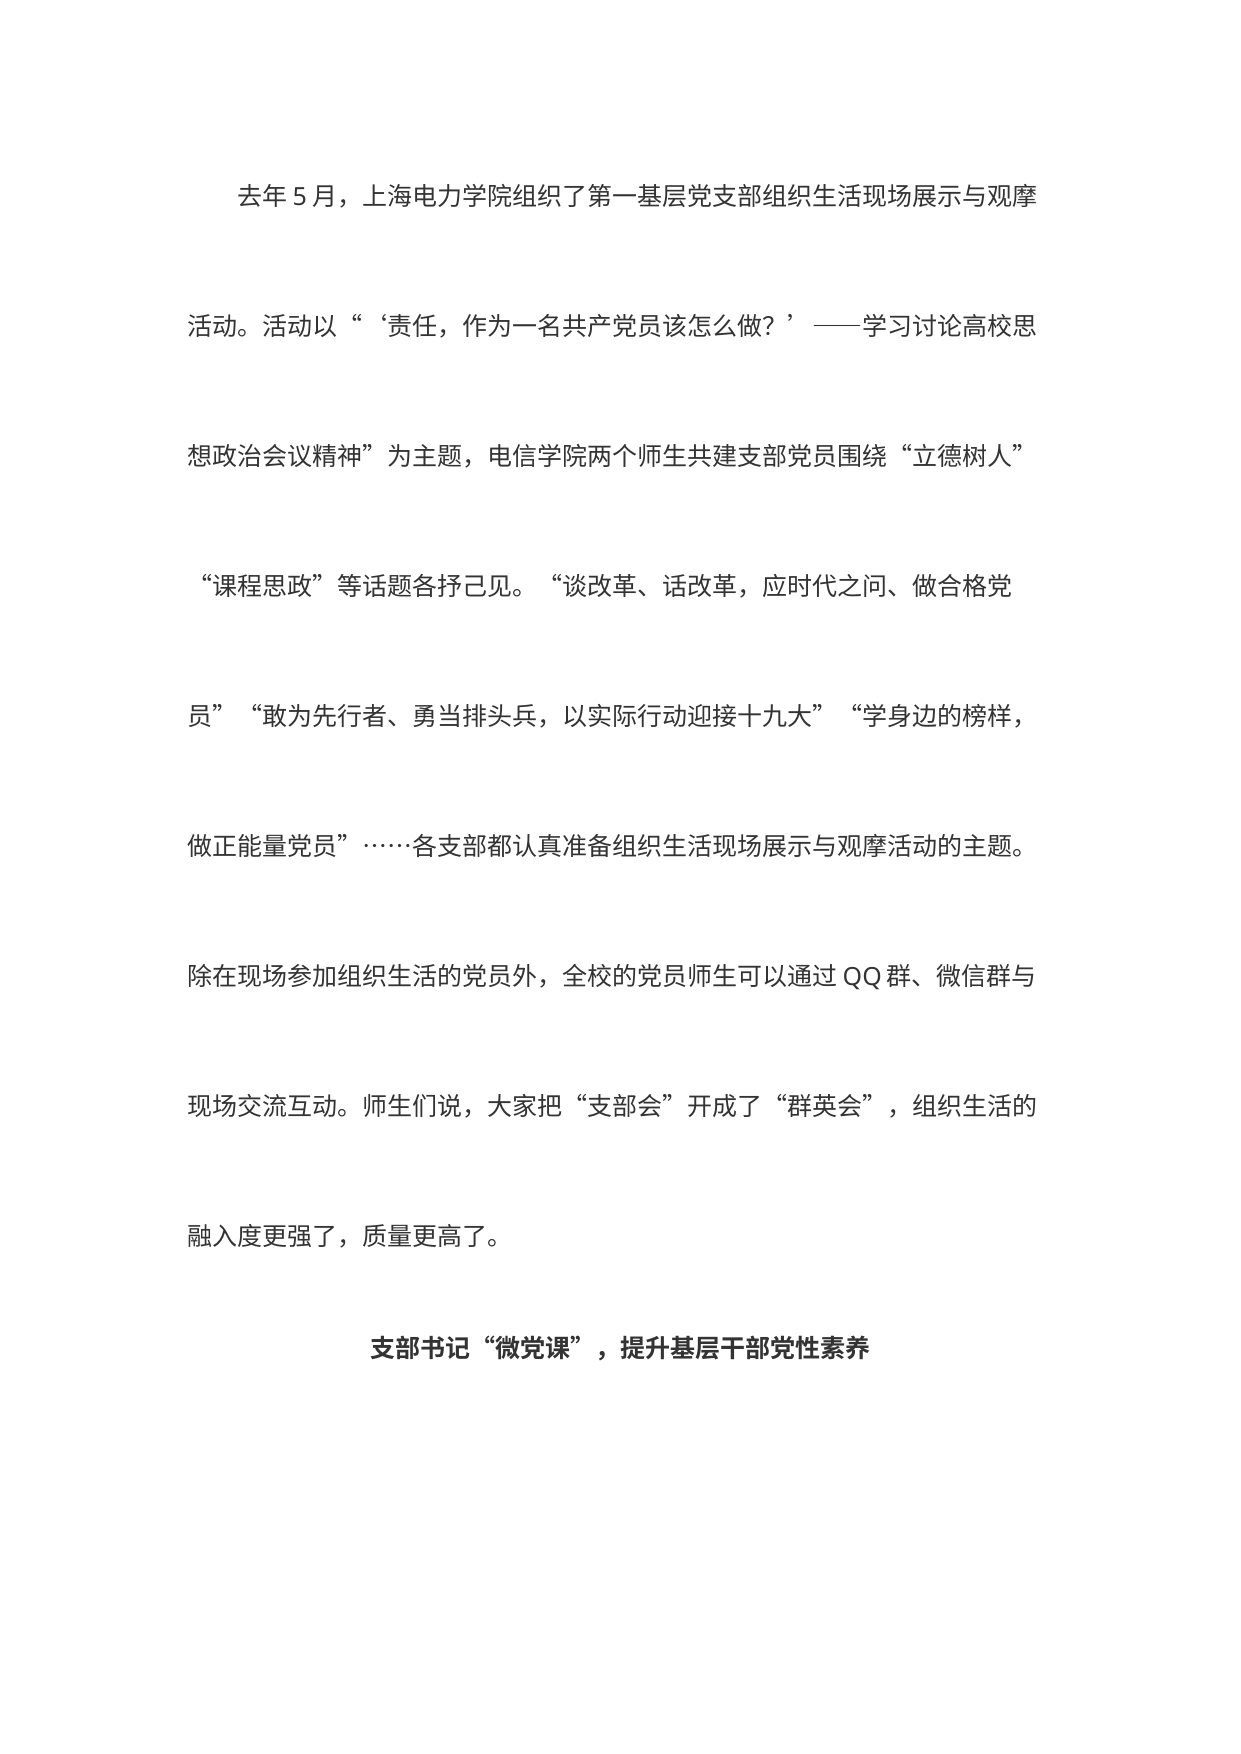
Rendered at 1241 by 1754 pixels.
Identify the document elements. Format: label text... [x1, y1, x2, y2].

text 支部书记“微党课”，提升基层干部党性素养 [187, 1314, 1053, 1379]
text 去年5月，上海电力学院组织了第一基层党支部组织生活现场展示与观摩活动。活动以“‘责任，作为一名共产党员该怎么做？’——学习讨论高校思想政治会议精神”为主题，电信学院两个师生共建支部党员围绕“立德树人”“课程思政”等话题各抒己见。“谈改革、话改革，应时代之问、做合格党员”“敢为先行者、勇当排头兵，以实际行动迎接十九大”“学身边的榜样，做正能量党员”……各支部都认真准备组织生活现场展示与观摩活动的主题。除在现场参加组织生活的党员外，全校的党员师生可以通过QQ群、微信群与现场交流互动。师生们说，大家把“支部会”开成了“群英会”，组织生活的融入度更强了，质量更高了。 [187, 162, 1053, 1267]
